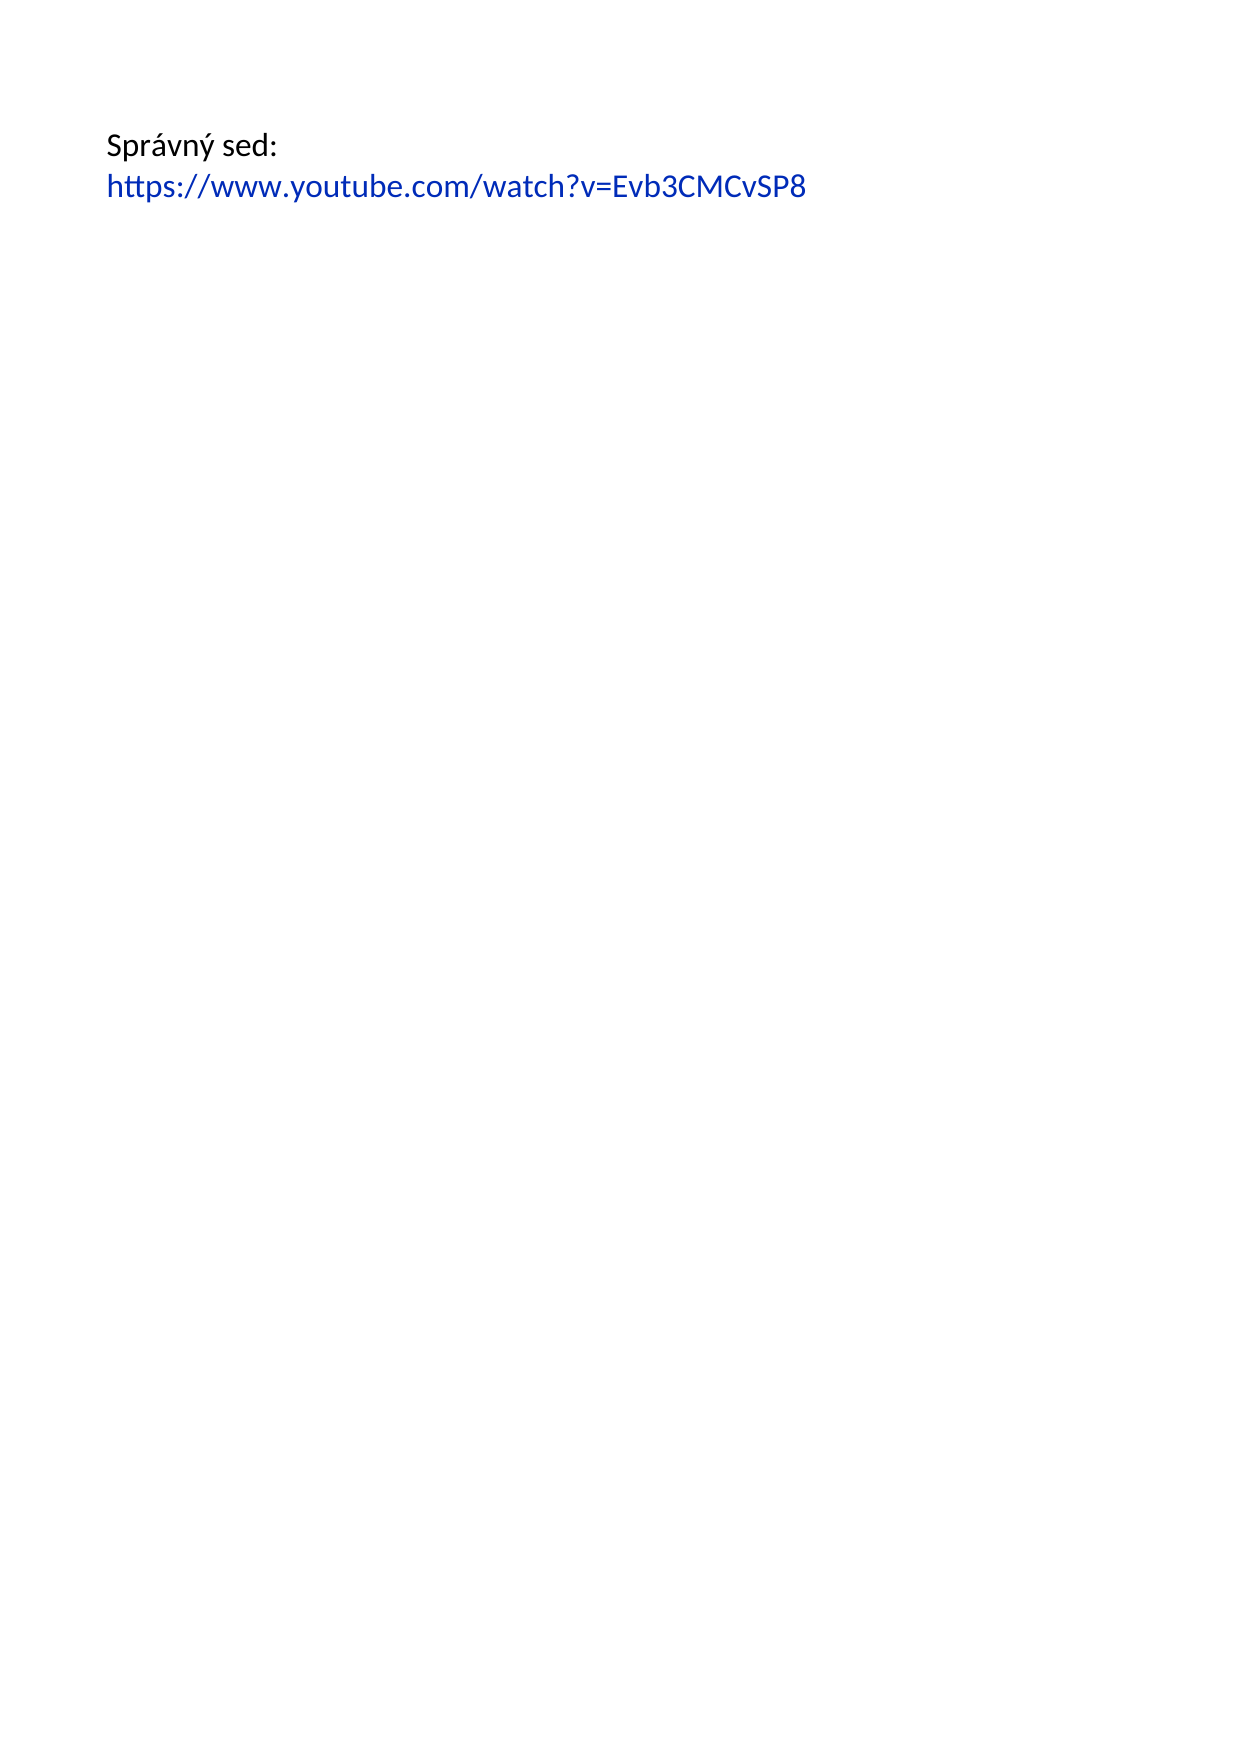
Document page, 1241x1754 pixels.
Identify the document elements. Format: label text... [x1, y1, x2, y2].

text https://www.youtube.com/watch?v=Evb3CMCvSP8 [106, 165, 1134, 206]
text Správný sed: [106, 124, 1134, 165]
